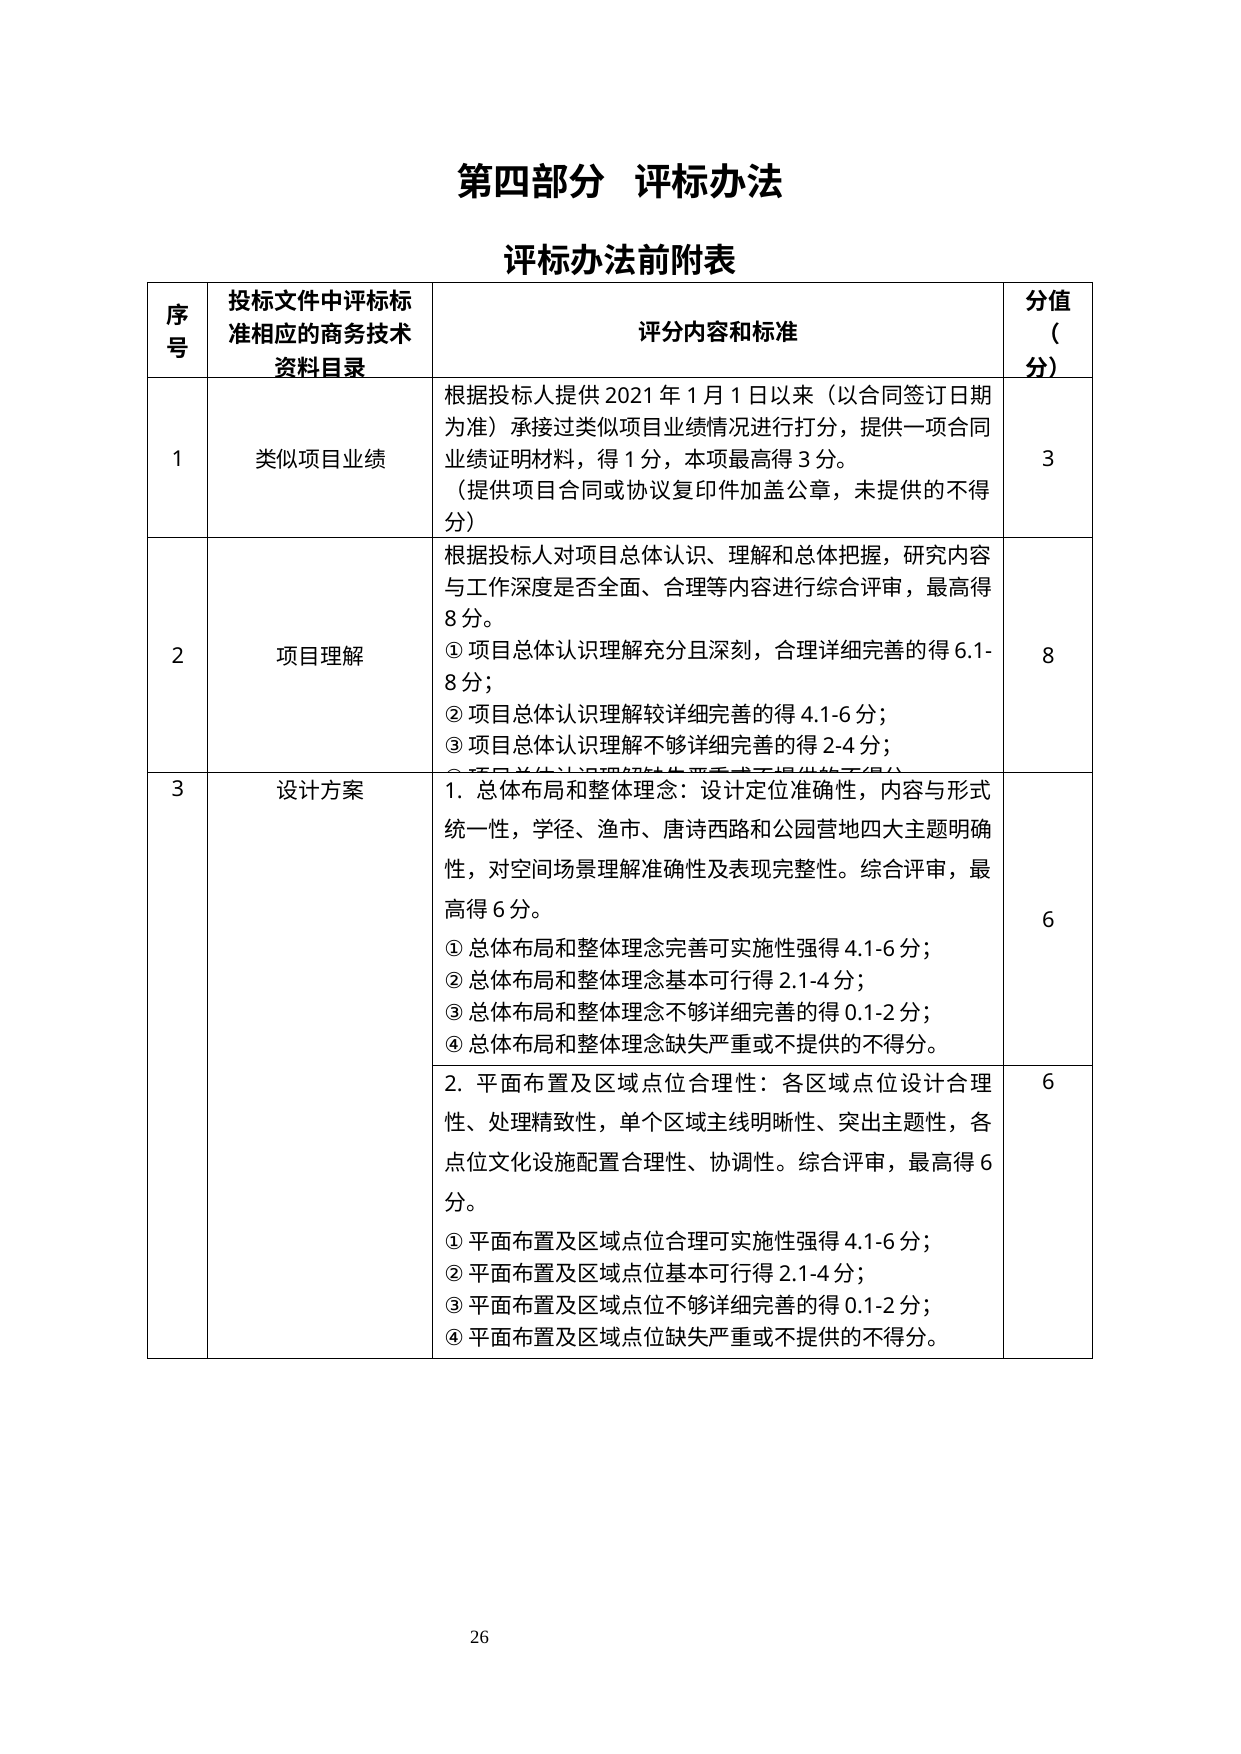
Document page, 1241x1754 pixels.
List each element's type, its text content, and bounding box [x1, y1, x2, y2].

table_cell 总体布局和整体理念：设计定位准确性，内容与形式统一性，学径、渔市、唐诗西路和公园营地四大主题明确性，对空间场景理解准确性及表现完整性。综合评审，最高得6分。 ①总体布局和整体理念完善可实施性强得4.1-6分； ②总体布局和整体理念基本可行得2.1-4分； ③总体布局和整体理念不够详细完善的得0.1-2分； ④总体布局和整体理念缺失严重或不提供的不得分。 [433, 773, 1003, 1064]
table_cell 项目理解 [208, 538, 432, 772]
table_header 分值（分） [1004, 283, 1092, 377]
table_cell 6 [1004, 773, 1092, 1064]
table_cell 根据投标人对项目总体认识、理解和总体把握，研究内容与工作深度是否全面、合理等内容进行综合评审，最高得8分。 ①项目总体认识理解充分且深刻，合理详细完善的得6.1-8分； ②项目总体认识理解较详细完善的得4.1-6分； ③项目总体认识理解不够详细完善的得2-4分； ④项目总体认识理解缺失严重或不提供的不得分。 [433, 538, 1003, 772]
table_header 投标文件中评标标准相应的商务技术资料目录 [208, 283, 432, 377]
table_cell 根据投标人提供2021年1月1日以来（以合同签订日期为准）承接过类似项目业绩情况进行打分，提供一项合同业绩证明材料，得1分，本项最高得3分。 （提供项目合同或协议复印件加盖公章，未提供的不得分） [433, 378, 1003, 537]
table_cell 设计方案 [208, 773, 432, 1357]
table_cell 2 [148, 538, 207, 772]
table_cell 8 [1004, 538, 1092, 772]
table_cell 3 [148, 773, 207, 1357]
table_cell 1 [148, 378, 207, 537]
table_header 评分内容和标准 [433, 283, 1003, 377]
table_cell 类似项目业绩 [208, 378, 432, 537]
table_cell 3 [1004, 378, 1092, 537]
table_header 序号 [148, 283, 207, 377]
list 评标办法 [148, 152, 1092, 206]
table_cell 平面布置及区域点位合理性：各区域点位设计合理性、处理精致性，单个区域主线明晰性、突出主题性，各点位文化设施配置合理性、协调性。综合评审，最高得6分。 ①平面布置及区域点位合理可实施性强得4.1-6分； ②平面布置及区域点位基本可行得2.1-4分； ③平面布置及区域点位不够详细完善的得0.1-2分； ④平面布置及区域点位缺失严重或不提供的不得分。 [433, 1066, 1003, 1357]
text 评标办法前附表 [148, 234, 1092, 282]
table_cell 6 [1004, 1066, 1092, 1357]
